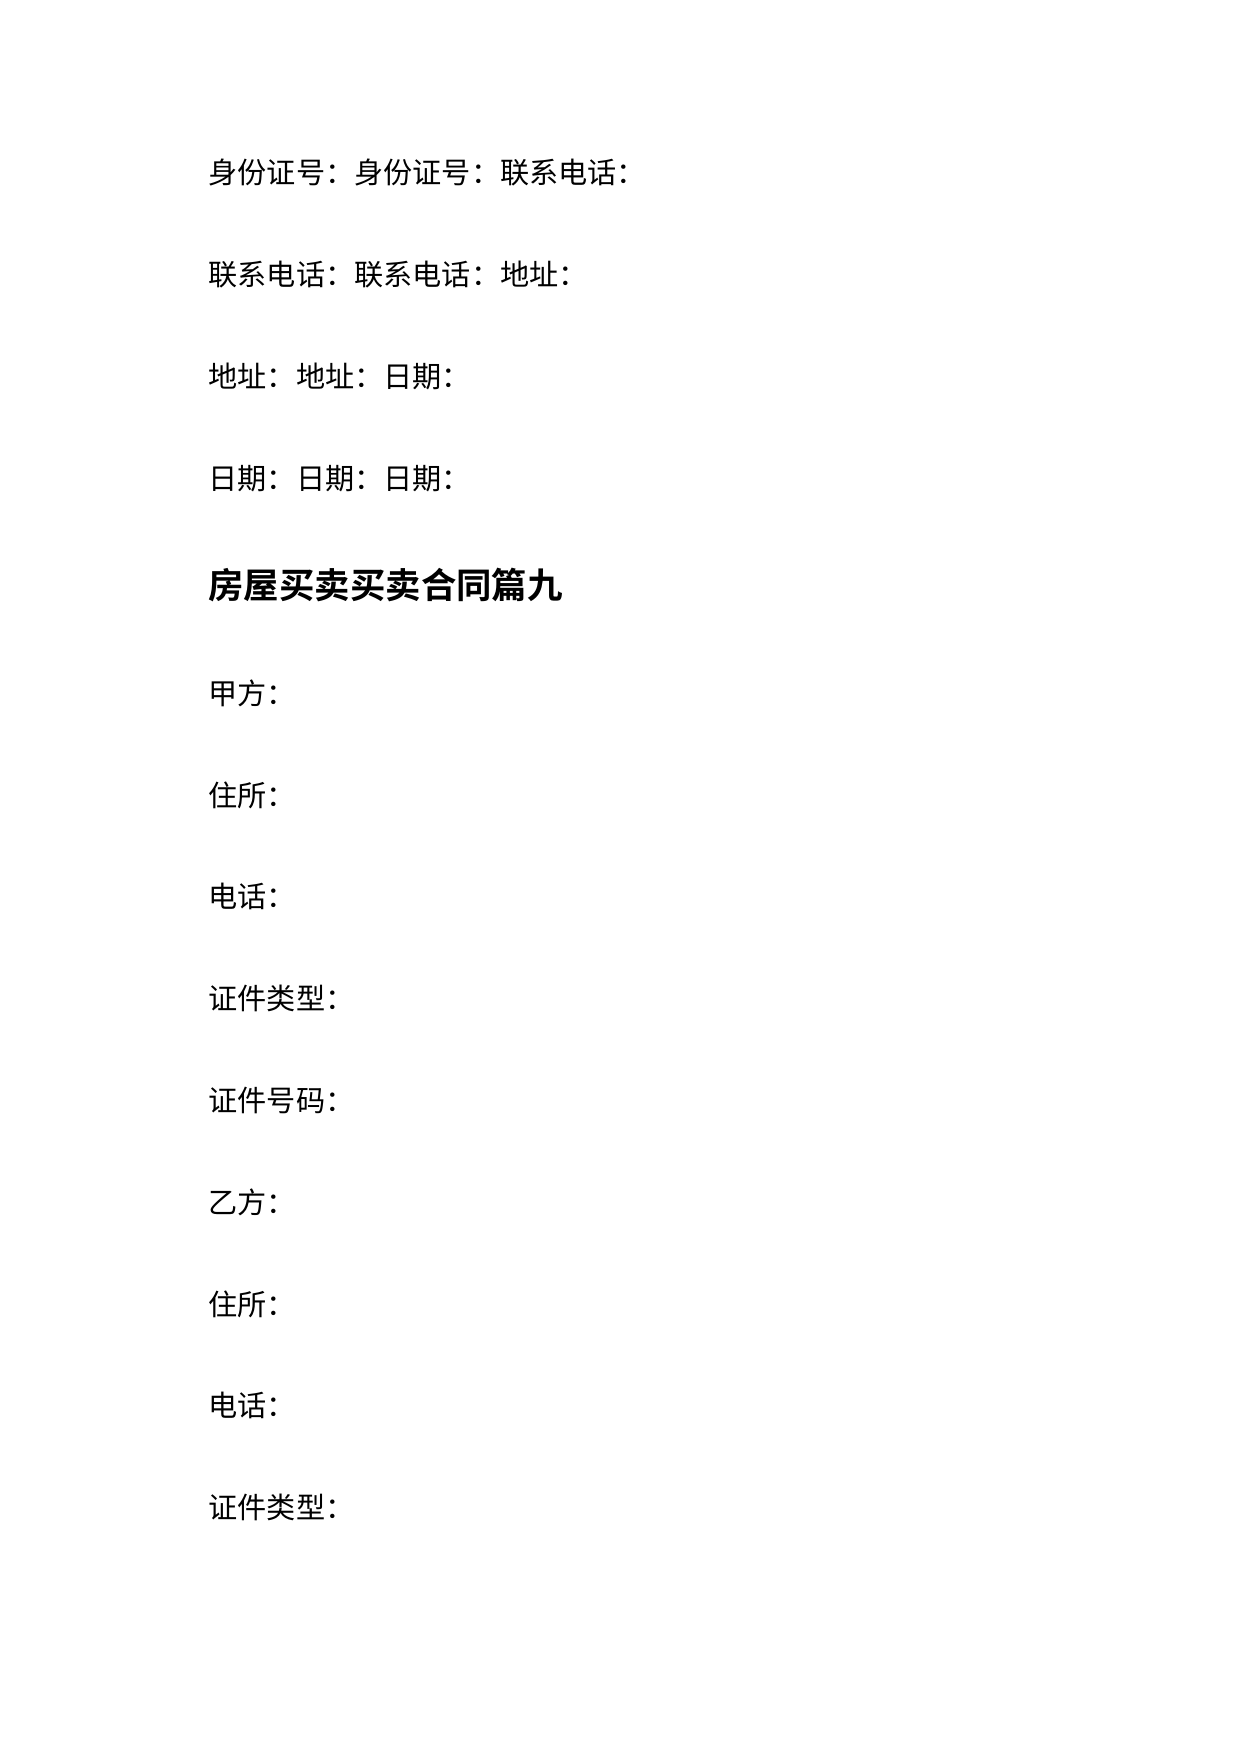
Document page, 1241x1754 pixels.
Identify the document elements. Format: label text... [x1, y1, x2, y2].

text 证件类型： [150, 1485, 1090, 1527]
text 电话： [150, 1383, 1090, 1425]
text 住所： [150, 772, 1090, 814]
text 房屋买卖买卖合同篇九 [150, 557, 1090, 608]
text 联系电话：联系电话：地址： [150, 252, 1090, 294]
text 乙方： [150, 1179, 1090, 1222]
text 日期：日期：日期： [150, 455, 1090, 498]
text 甲方： [150, 671, 1090, 713]
text 电话： [150, 874, 1090, 916]
text 地址：地址：日期： [150, 353, 1090, 396]
text 住所： [150, 1281, 1090, 1323]
text 身份证号：身份证号：联系电话： [150, 150, 1090, 192]
text 证件号码： [150, 1078, 1090, 1120]
text 证件类型： [150, 976, 1090, 1018]
